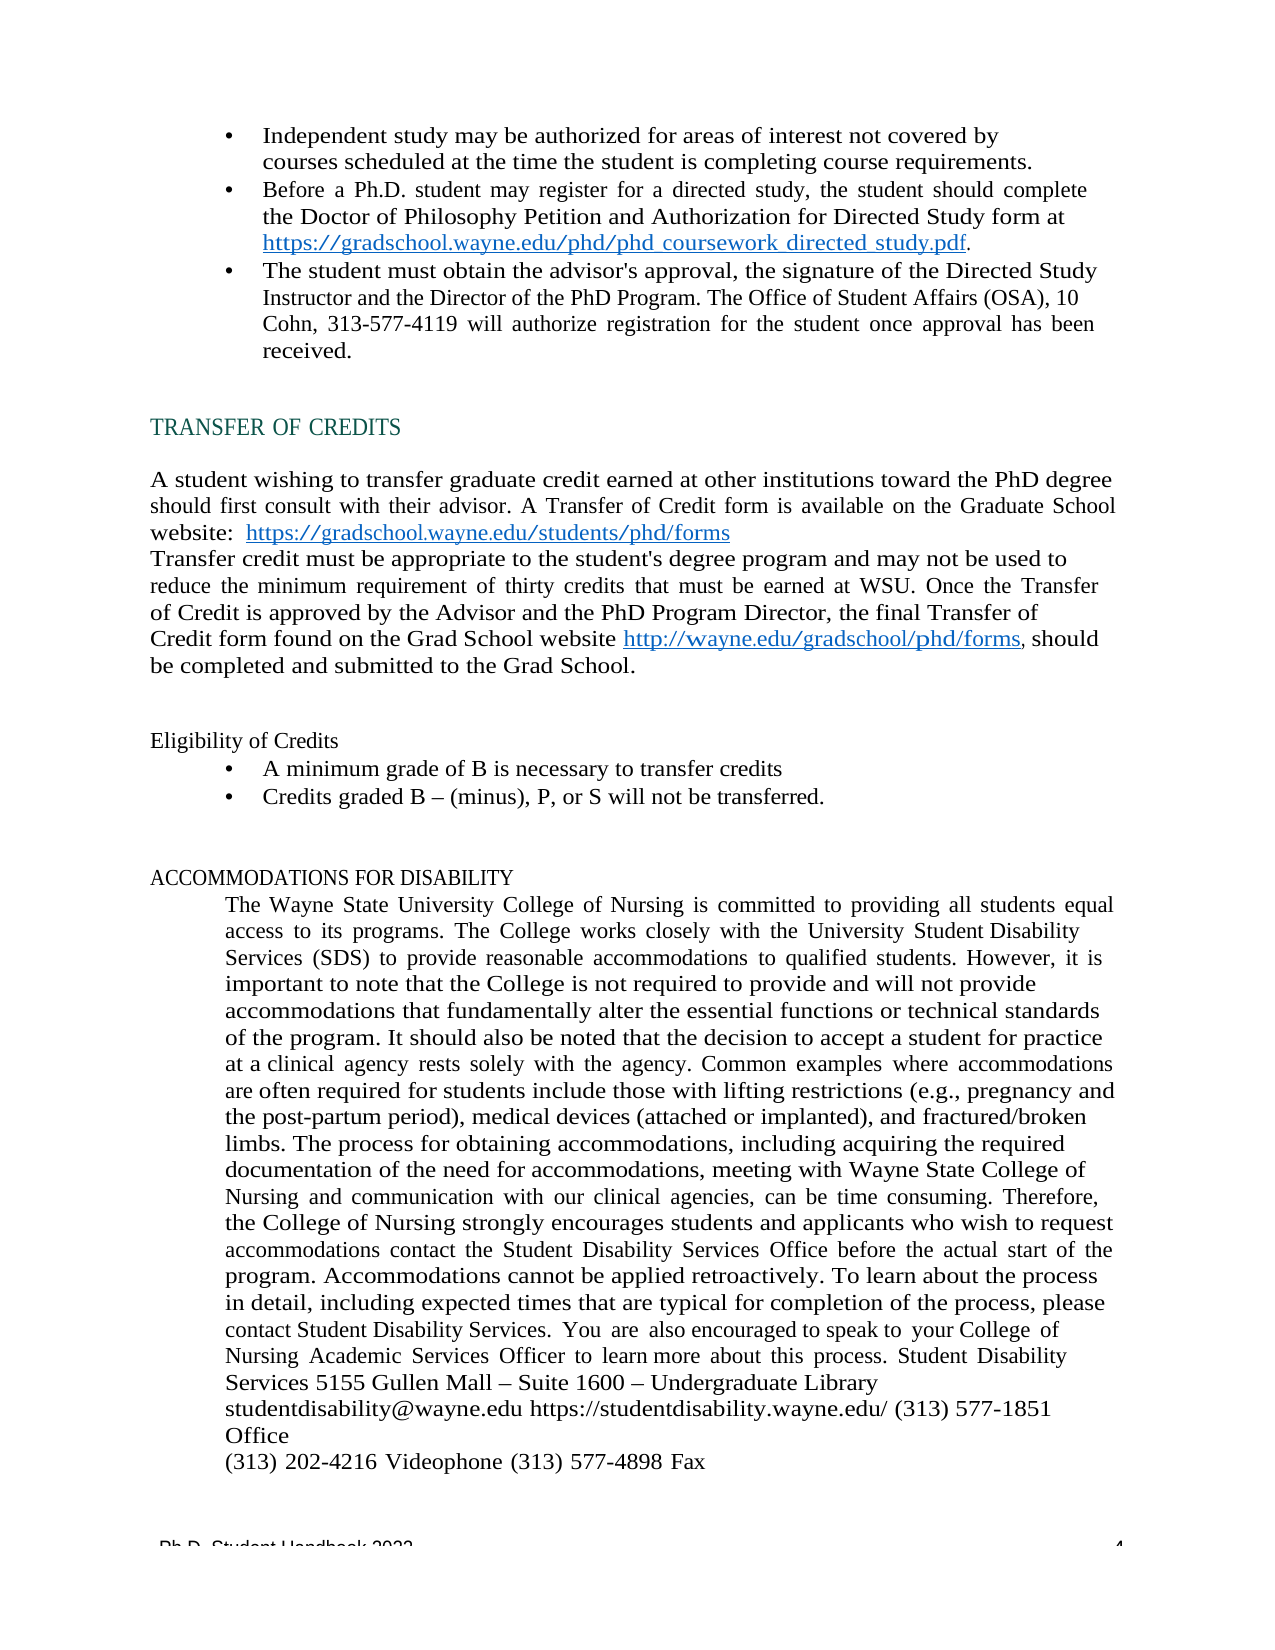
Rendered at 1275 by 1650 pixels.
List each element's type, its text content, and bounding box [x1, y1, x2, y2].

text The Wayne State University College of Nursing is committed to providing all students equal access to its programs. The College works closely with the University Student Disability Services (SDS) to provide reasonable accommodations to qualified students. However, it is important to note that the College is not required to provide and will not provide accommodations that fundamentally alter the essential functions or technical standards of the program. It should also be noted that the decision to accept a student for practice at a clinical agency rests solely with the agency. Common examples where accommodations are often required for students include those with lifting restrictions (e.g., pregnancy and the post-partum period), medical devices (attached or implanted), and fractured/broken limbs. The process for obtaining accommodations, including acquiring the required documentation of the need for accommodations, meeting with Wayne State College of Nursing and communication with our clinical agencies, can be time consuming. Therefore, the College of Nursing strongly encourages students and applicants who wish to request accommodations contact the Student Disability Services Office before the actual start of the program. Accommodations cannot be applied retroactively. To learn about the process in detail, including expected times that are typical for completion of the process, please contact Student Disability Services. You are also encouraged to speak to your College of Nursing Academic Services Officer to learn more about this process. Student Disability Services 5155 Gullen Mall – Suite 1600 – Undergraduate Library studentdisability@wayne.edu https://studentdisability.wayne.edu/ (313) 577-1851 Office [225, 891, 1119, 1448]
list A minimum grade of B is necessary to transfer credits [225, 755, 1275, 782]
list Independent study may be authorized for areas of interest not covered by courses scheduled at the time the student is completing course requirements. [225, 122, 1062, 175]
text Transfer credit must be appropriate to the student's degree program and may not be used to reduce the minimum requirement of thirty credits that must be earned at WSU. Once the Transfer of Credit is approved by the Advisor and the PhD Program Director, the final Transfer of Credit form found on the Grad School website http://wayne.edu/gradschool/phd/forms, should be completed and submitted to the Grad School. [150, 545, 1106, 678]
list Credits graded B – (minus), P, or S will not be transferred. [225, 783, 1275, 809]
text ACCOMMODATIONS FOR DISABILITY [150, 864, 1275, 890]
list The student must obtain the advisor's approval, the signature of the Directed Study Instructor and the Director of the PhD Program. The Office of Student Affairs (OSA), 10 Cohn, 313-577-4119 will authorize registration for the student once approval has been received. [225, 257, 1112, 363]
subtitle TRANSFER OF CREDITS [150, 412, 1275, 441]
text A student wishing to transfer graduate credit earned at other institutions toward the PhD degree should first consult with their advisor. A Transfer of Credit form is available on the Graduate School website: https://gradschool.wayne.edu/students/phd/forms [150, 466, 1121, 545]
text (313) 202-4216 Videophone (313) 577-4898 Fax [225, 1448, 1275, 1474]
list Before a Ph.D. student may register for a directed study, the student should complete the Doctor of Philosophy Petition and Authorization for Directed Study form at https://gradschool.wayne.edu/phd/phd_coursework_directed_study.pdf. [225, 176, 1091, 256]
text Eligibility of Credits [150, 727, 1275, 753]
